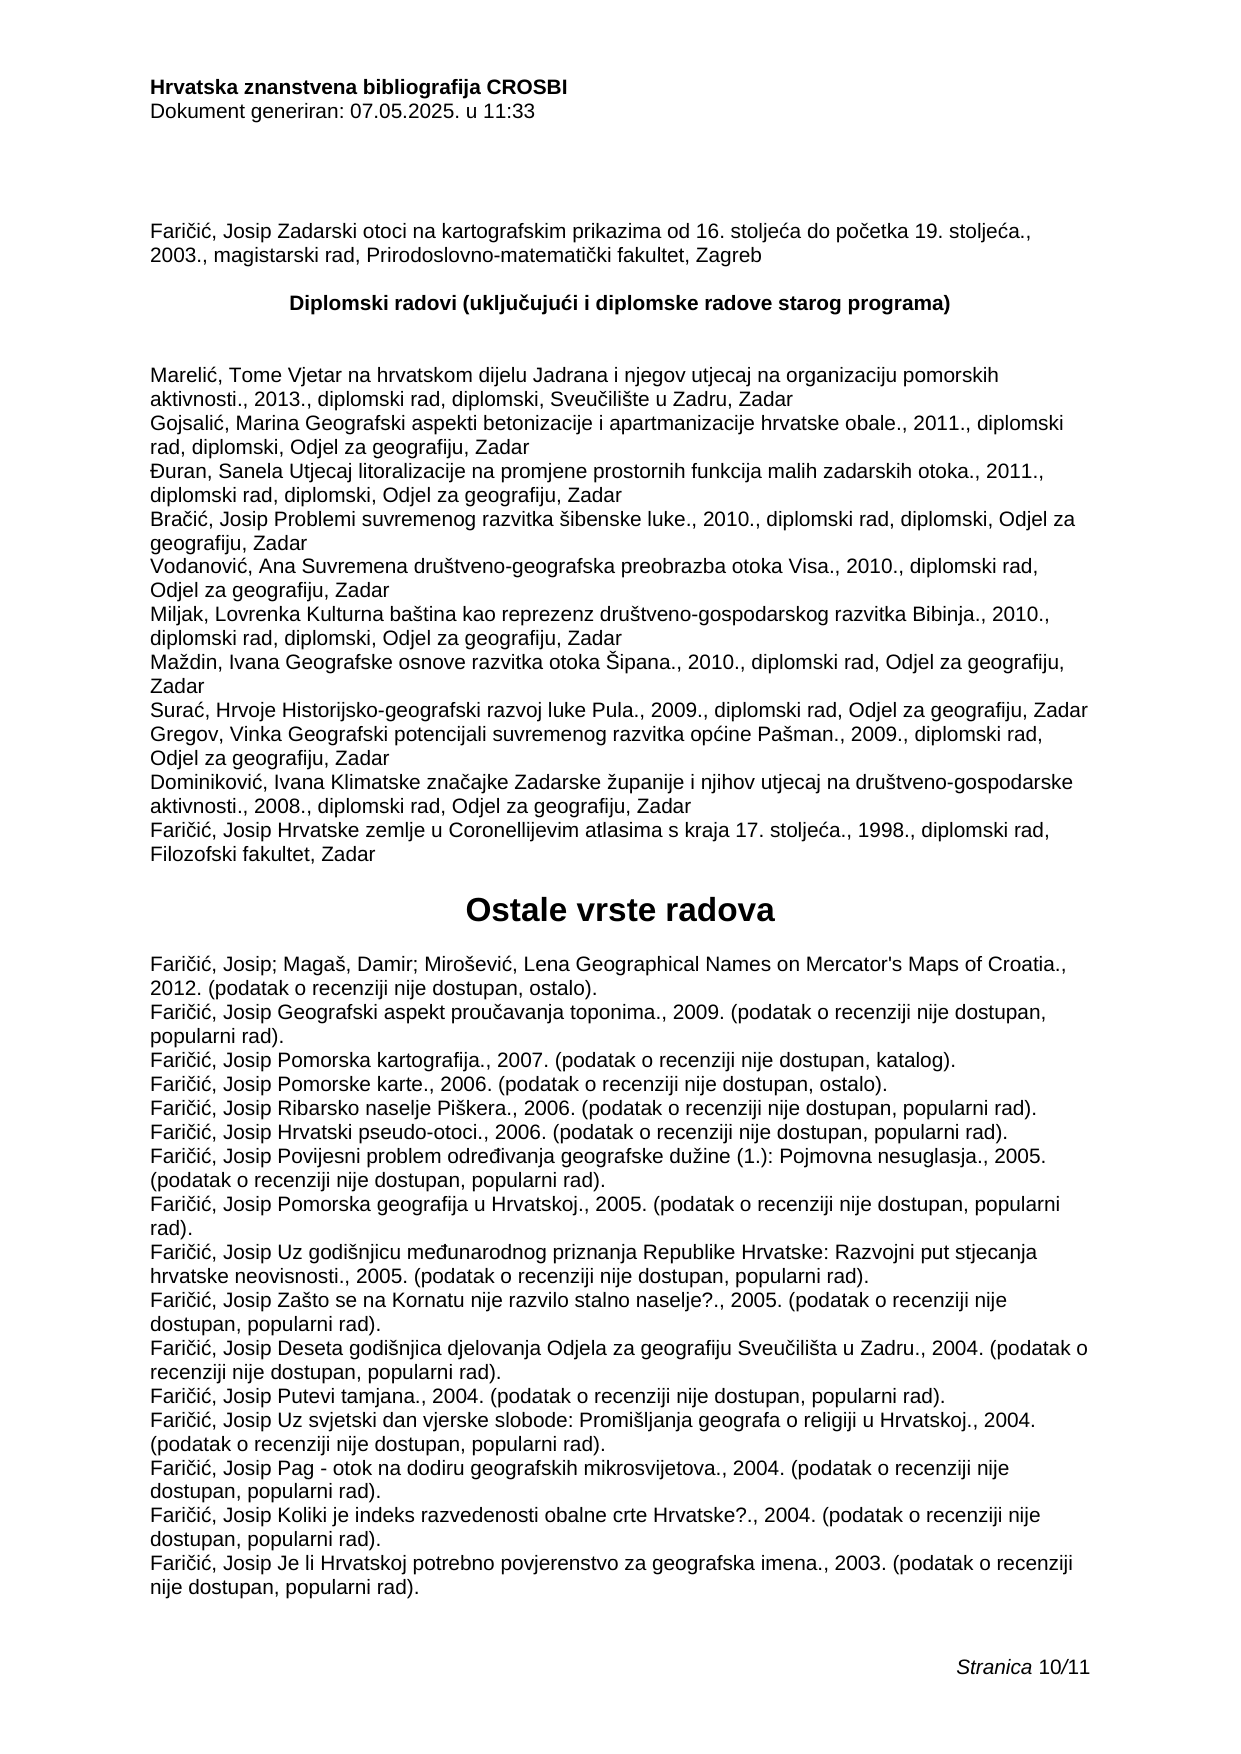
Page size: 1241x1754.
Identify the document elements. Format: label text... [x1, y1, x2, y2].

text Đuran, Sanela [150, 458, 1090, 506]
subtitle Diplomski radovi (uključujući i diplomske radove starog programa) [150, 291, 1090, 315]
text Surać, Hrvoje [150, 698, 1090, 722]
text Marelić, Tome [150, 363, 1090, 411]
text Faričić, Josip [150, 1503, 1090, 1551]
text Faričić, Josip [150, 1096, 1090, 1120]
text Faričić, Josip [150, 818, 1090, 866]
subtitle Ostale vrste radova [150, 890, 1090, 928]
text Gojsalić, Marina [150, 411, 1090, 458]
text Faričić, Josip [150, 1192, 1090, 1240]
text Faričić, Josip [150, 1336, 1090, 1383]
text Faričić, Josip [150, 1288, 1090, 1336]
text Faričić, Josip [150, 1000, 1090, 1048]
text Faričić, Josip [150, 1551, 1090, 1599]
text Maždin, Ivana [150, 650, 1090, 698]
text Faričić, Josip [150, 1048, 1090, 1072]
text Faričić, Josip [150, 1383, 1090, 1407]
text Dominiković, Ivana [150, 770, 1090, 818]
text Faričić, Josip [150, 219, 1090, 267]
text Faričić, Josip [150, 1120, 1090, 1144]
text Faričić, Josip [150, 1072, 1090, 1096]
text Vodanović, Ana [150, 554, 1090, 602]
text Miljak, Lovrenka [150, 602, 1090, 650]
text Faričić, Josip; Magaš, Damir; Mirošević, Lena [150, 952, 1090, 1000]
text Bračić, Josip [150, 506, 1090, 554]
text Faričić, Josip [150, 1455, 1090, 1503]
text Faričić, Josip [150, 1407, 1090, 1455]
text Faričić, Josip [150, 1240, 1090, 1288]
text Gregov, Vinka [150, 722, 1090, 770]
text Faričić, Josip [150, 1144, 1090, 1192]
